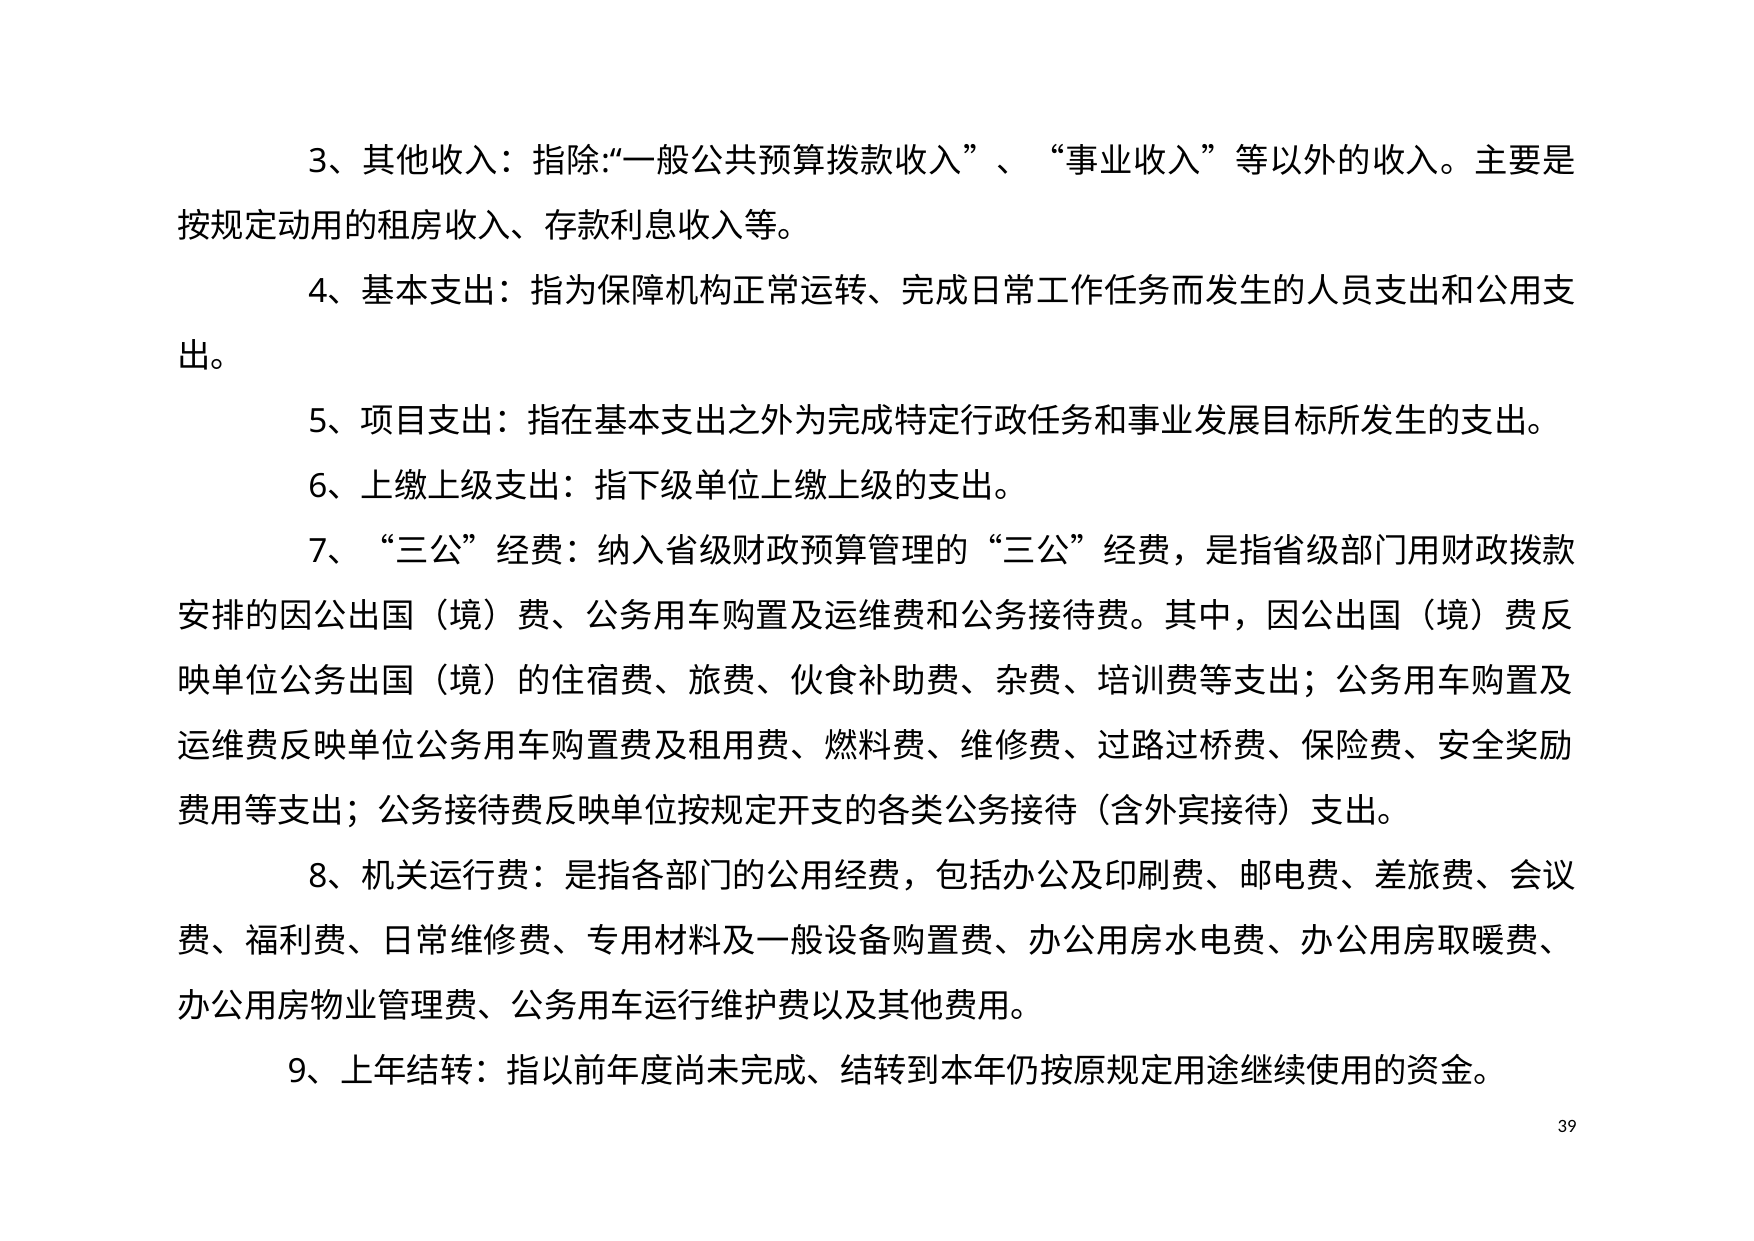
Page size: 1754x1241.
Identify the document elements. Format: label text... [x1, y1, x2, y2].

text 6、上缴上级支出：指下级单位上缴上级的支出。 [177, 450, 1577, 515]
text 9、上年结转：指以前年度尚未完成、结转到本年仍按原规定用途继续使用的资金。 [177, 1035, 1577, 1100]
text 5、项目支出：指在基本支出之外为完成特定行政任务和事业发展目标所发生的支出。 [177, 385, 1577, 450]
text 8、机关运行费：是指各部门的公用经费，包括办公及印刷费、邮电费、差旅费、会议费、福利费、日常维修费、专用材料及一般设备购置费、办公用房水电费、办公用房取暖费、办公用房物业管理费、公务用车运行维护费以及其他费用。 [177, 840, 1577, 1035]
text 7、“三公”经费：纳入省级财政预算管理的“三公”经费，是指省级部门用财政拨款安排的因公出国（境）费、公务用车购置及运维费和公务接待费。其中，因公出国（境）费反映单位公务出国（境）的住宿费、旅费、伙食补助费、杂费、培训费等支出；公务用车购置及运维费反映单位公务用车购置费及租用费、燃料费、维修费、过路过桥费、保险费、安全奖励费用等支出；公务接待费反映单位按规定开支的各类公务接待（含外宾接待）支出。 [177, 515, 1577, 840]
text 4、基本支出：指为保障机构正常运转、完成日常工作任务而发生的人员支出和公用支出。 [177, 255, 1577, 385]
text 3、其他收入：指除:“一般公共预算拨款收入”、“事业收入”等以外的收入。主要是按规定动用的租房收入、存款利息收入等。 [177, 125, 1577, 255]
